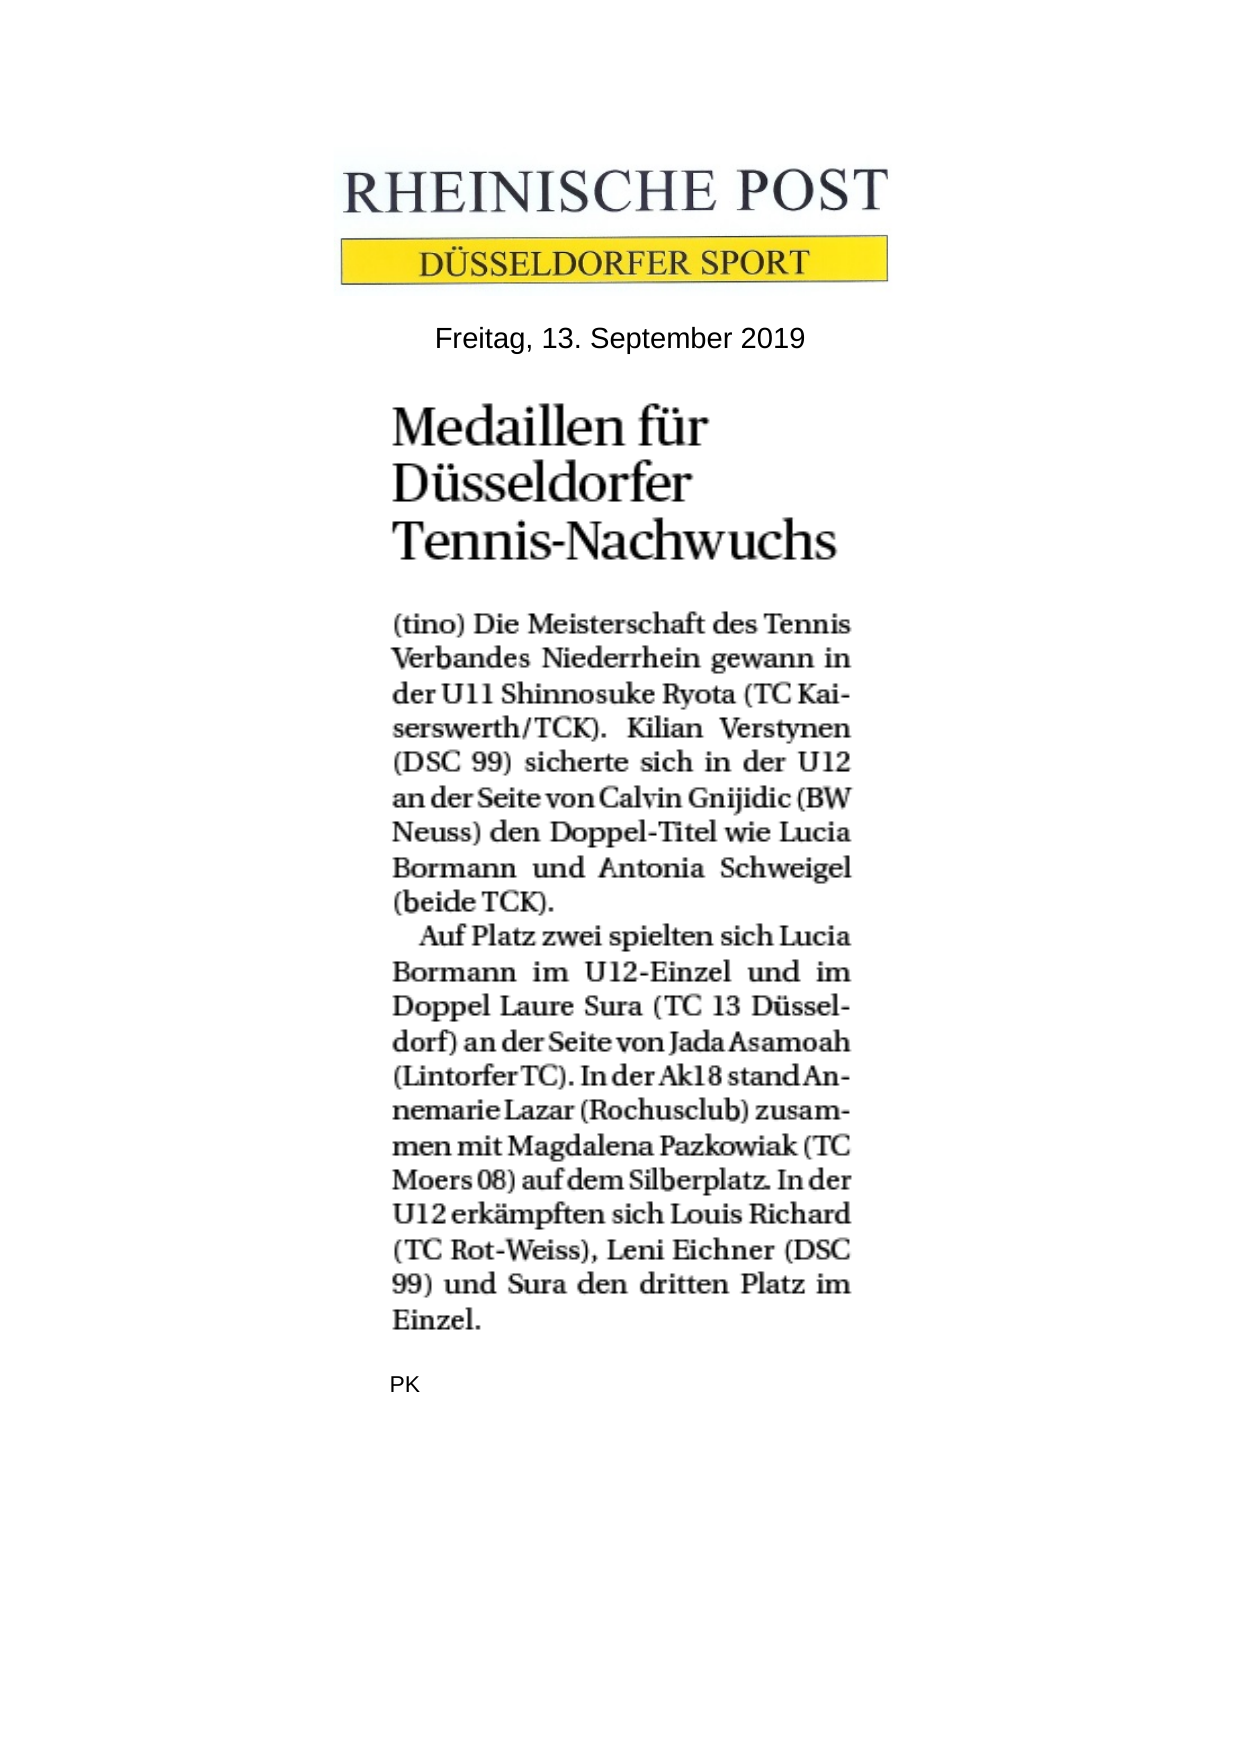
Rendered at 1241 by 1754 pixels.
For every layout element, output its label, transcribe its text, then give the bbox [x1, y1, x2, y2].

text PK [148, 1371, 1093, 1397]
text Freitag, 13. September 2019 [148, 321, 1093, 354]
picture [333, 147, 907, 296]
